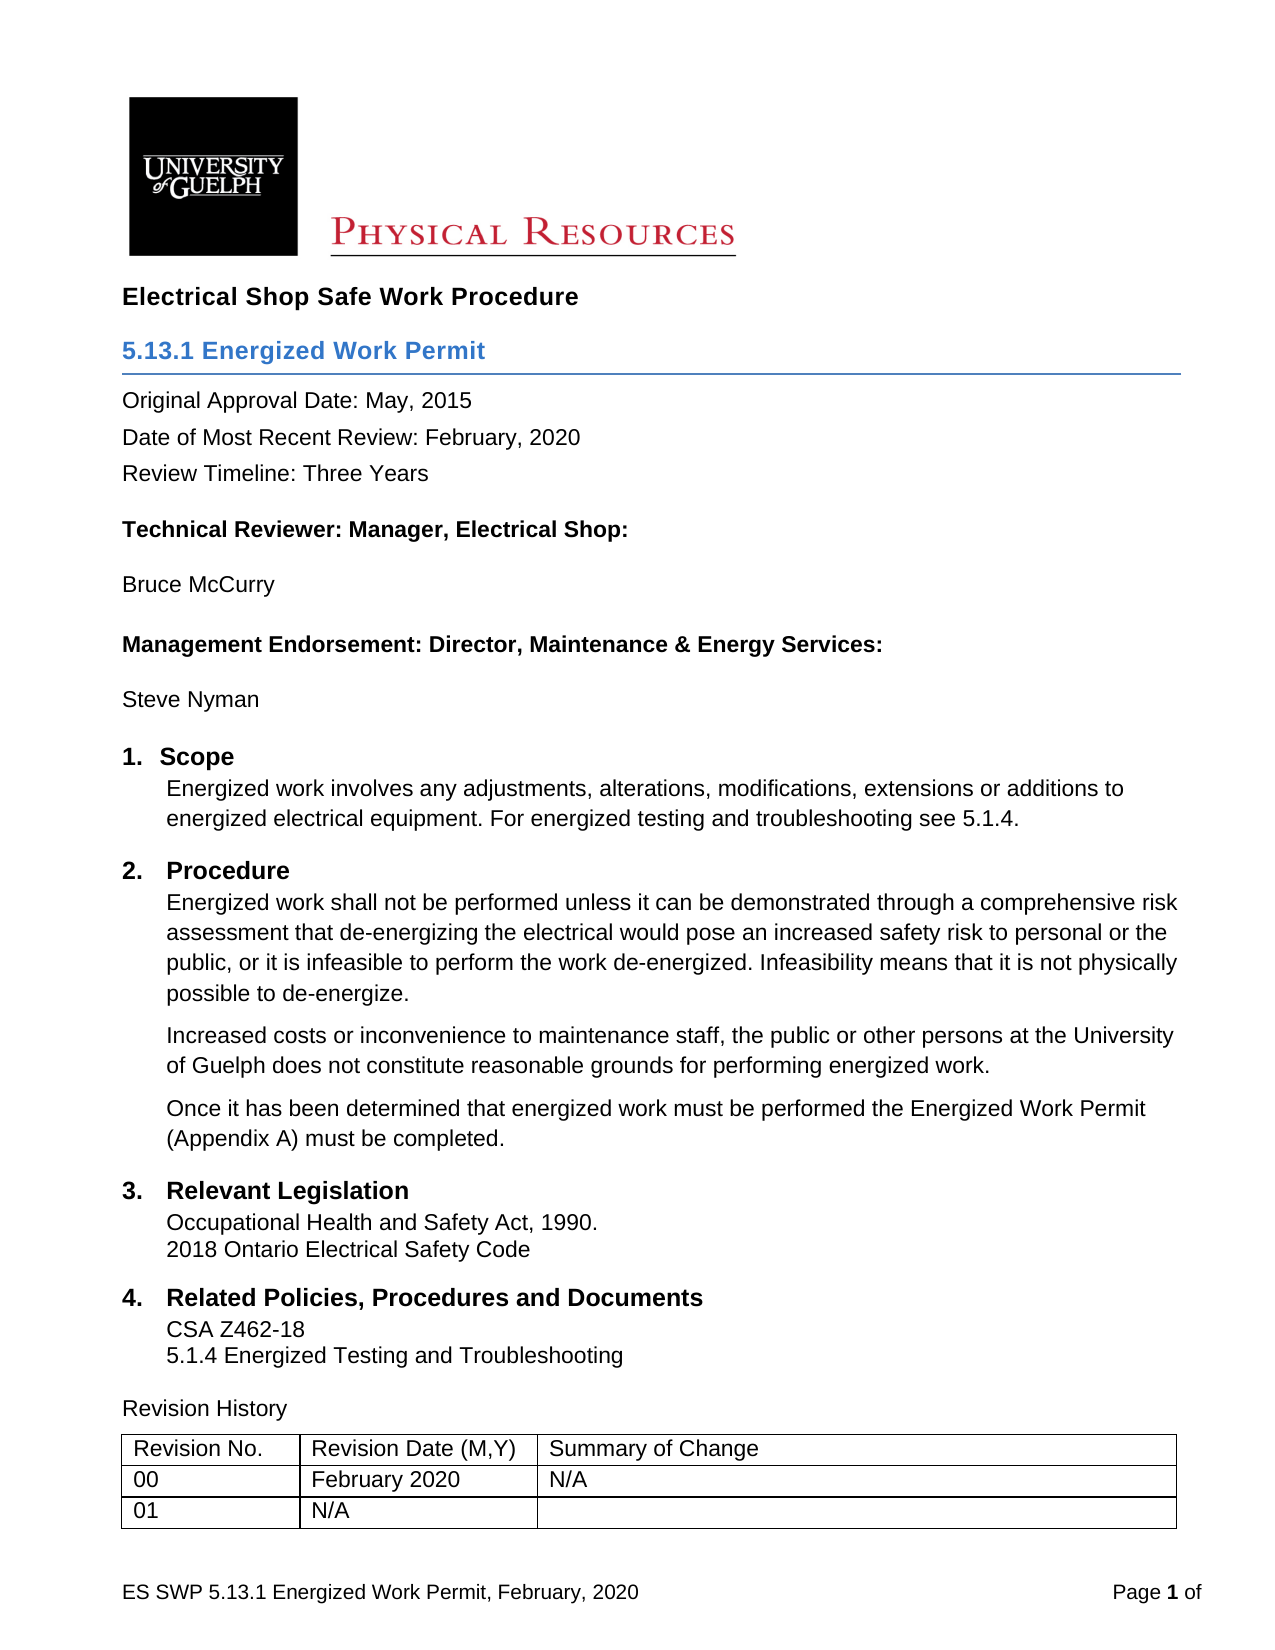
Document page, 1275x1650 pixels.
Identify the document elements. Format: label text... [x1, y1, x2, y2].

table_cell [538, 1498, 1176, 1528]
table_cell 01 [122, 1498, 299, 1528]
text Original Approval Date: May, 2015 [122, 387, 1181, 414]
subtitle Electrical Shop Safe Work Procedure [122, 282, 1181, 311]
text Steve Nyman [122, 686, 1181, 713]
text Energized work shall not be performed unless it can be demonstrated through a comprehensive risk assessment that de-energizing the electrical would pose an increased safety risk to personal or the public, or it is infeasible to perform the work de-energized. Infeasibility means that it is not physically possible to de-energize. [122, 889, 1181, 1006]
subtitle 5.13.1 Energized Work Permit [122, 336, 1181, 373]
text Increased costs or inconvenience to maintenance staff, the public or other persons at the University of Guelph does not constitute reasonable grounds for performing energized work. [122, 1022, 1181, 1079]
text Technical Reviewer: Manager, Electrical Shop: [122, 516, 1181, 542]
text Revision History [122, 1395, 1181, 1421]
subtitle Procedure [122, 856, 1181, 884]
table_cell N/A [301, 1498, 537, 1528]
list 5.1.4 Energized Testing and Troubleshooting [166, 1342, 1181, 1395]
subtitle Relevant Legislation [122, 1176, 1181, 1205]
table_cell N/A [538, 1466, 1176, 1496]
text Once it has been determined that energized work must be performed the Energized Work Permit (Appendix A) must be completed. [122, 1095, 1181, 1152]
text Energized work involves any adjustments, alterations, modifications, extensions or additions to energized electrical equipment. For energized testing and troubleshooting see 5.1.4. [129, 774, 1181, 831]
text Review Timeline: Three Years [122, 460, 1181, 487]
list CSA Z462-18 [166, 1316, 1181, 1342]
text Occupational Health and Safety Act, 1990. [166, 1209, 1181, 1236]
text Date of Most Recent Review: February, 2020 [122, 424, 1181, 450]
table_cell February 2020 [301, 1466, 537, 1496]
table_header Revision Date (M,Y) [301, 1435, 537, 1465]
text Bruce McCurry [122, 571, 1181, 627]
text Management Endorsement: Director, Maintenance & Energy Services: [122, 631, 1181, 657]
table_header Revision No. [122, 1435, 299, 1465]
subtitle Related Policies, Procedures and Documents [122, 1283, 1181, 1312]
subtitle Scope [122, 742, 1181, 770]
list 2018 Ontario Electrical Safety Code [159, 1236, 1181, 1262]
table_cell 00 [122, 1466, 299, 1496]
table_header Summary of Change [538, 1435, 1176, 1465]
